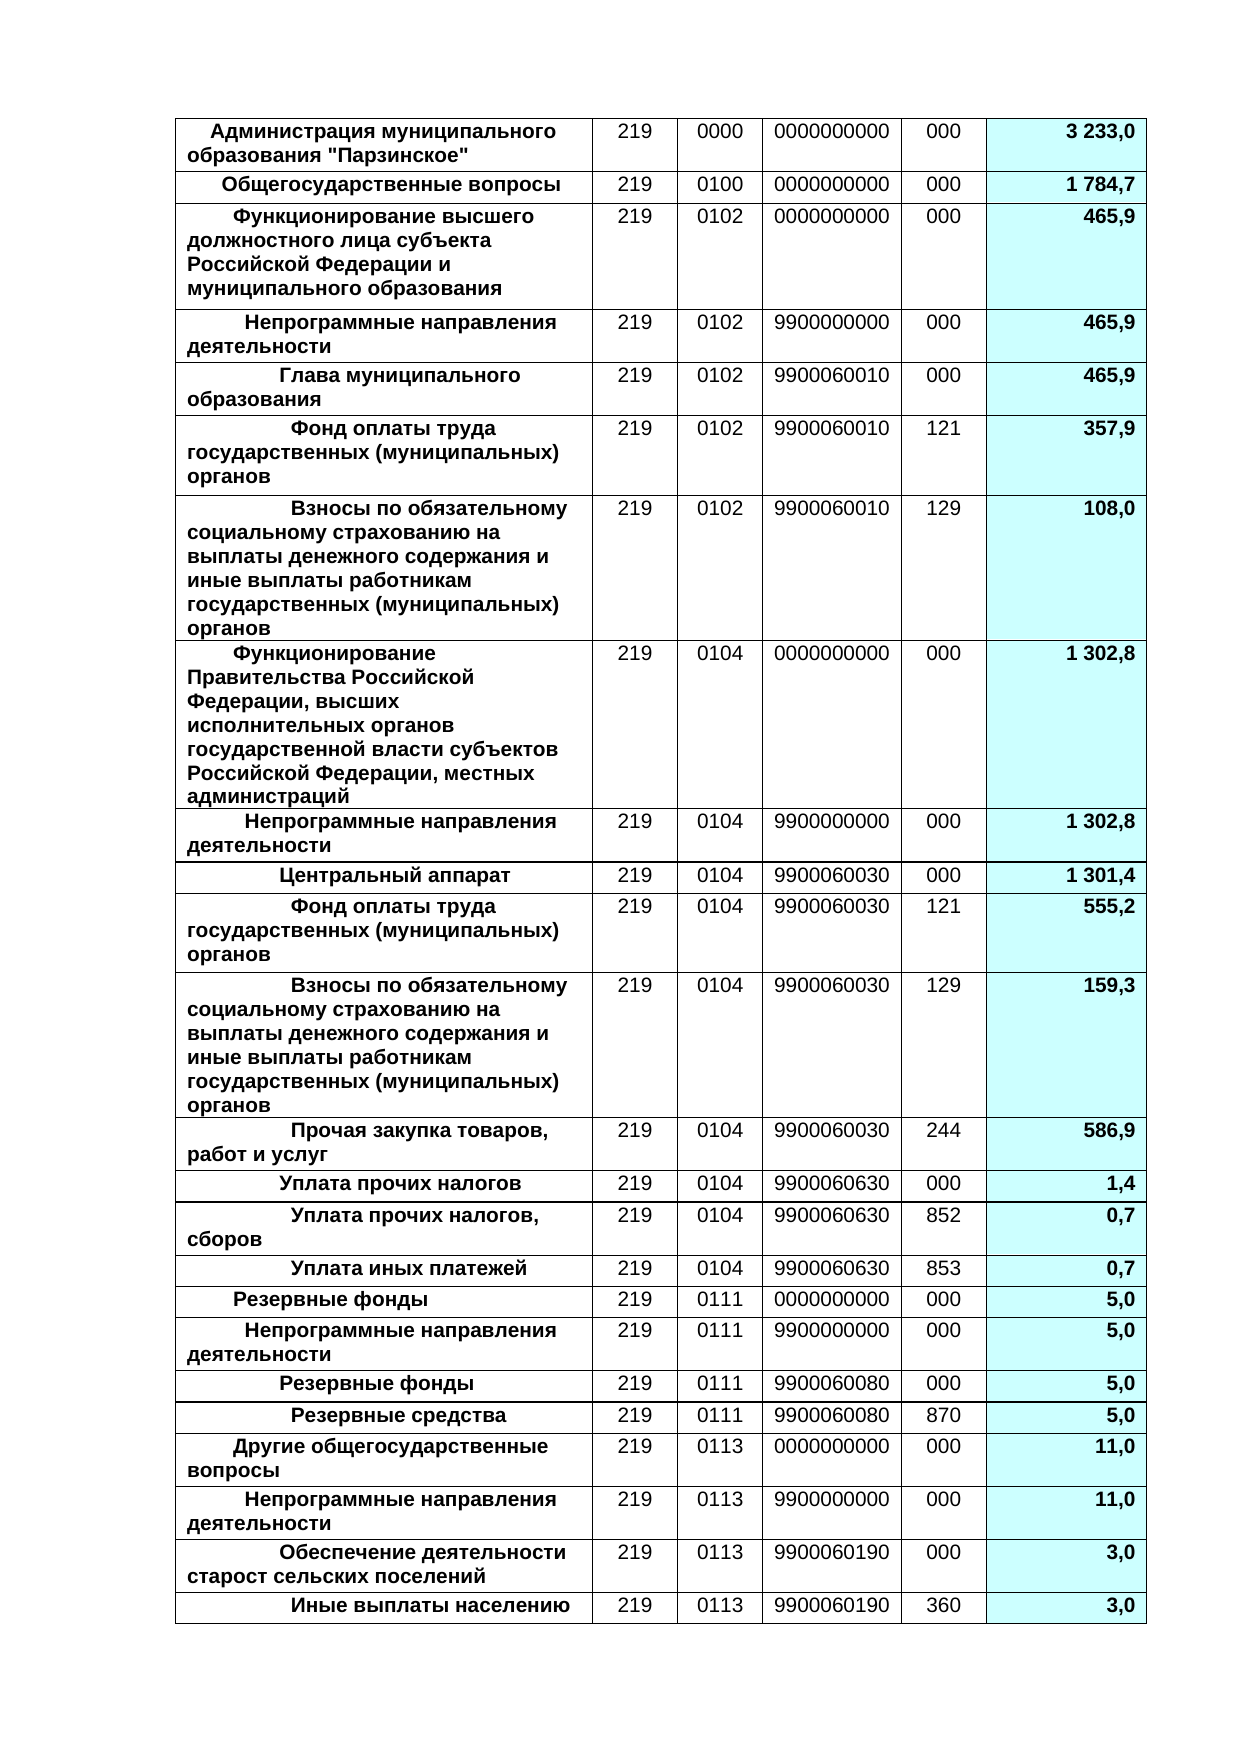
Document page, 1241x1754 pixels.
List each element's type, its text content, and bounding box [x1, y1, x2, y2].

table_cell 219 [593, 1403, 677, 1433]
table_cell 0000000000 [763, 1434, 901, 1486]
table_cell 0104 [678, 894, 762, 972]
table_cell 000 [902, 1171, 986, 1201]
table_cell 219 [593, 1487, 677, 1539]
table_cell 9900060080 [763, 1371, 901, 1401]
table_cell 0111 [678, 1287, 762, 1317]
table_cell 5,0 [987, 1371, 1146, 1401]
table_cell Непрограммные направления деятельности [176, 310, 592, 362]
table_cell 586,9 [987, 1118, 1146, 1170]
table_cell 360 [902, 1593, 986, 1623]
table_cell 219 [593, 1540, 677, 1592]
table_cell 465,9 [987, 204, 1146, 309]
table_cell 244 [902, 1118, 986, 1170]
table_cell 219 [593, 1171, 677, 1201]
table_cell 0000 [678, 119, 762, 171]
table_cell 219 [593, 1118, 677, 1170]
table_cell 219 [593, 119, 677, 171]
table_cell Иные выплаты населению [176, 1593, 592, 1623]
table_cell 000 [902, 310, 986, 362]
table_cell 9900060190 [763, 1593, 901, 1623]
table_cell Функционирование Правительства Российской Федерации, высших исполнительных органов государственной власти субъектов Российской Федерации, местных администраций [176, 641, 592, 808]
table_cell 108,0 [987, 496, 1146, 639]
table_cell 357,9 [987, 416, 1146, 495]
table_cell 000 [902, 119, 986, 171]
table_cell Резервные фонды [176, 1287, 592, 1317]
table_cell 219 [593, 1434, 677, 1486]
table_cell 121 [902, 894, 986, 972]
table_cell 0102 [678, 496, 762, 639]
table_cell 219 [593, 1318, 677, 1370]
table_cell 0111 [678, 1403, 762, 1433]
table_cell 1 302,8 [987, 809, 1146, 861]
table_cell 219 [593, 863, 677, 893]
table_cell 9900000000 [763, 1318, 901, 1370]
table_cell 9900060030 [763, 894, 901, 972]
table_cell 9900060030 [763, 1118, 901, 1170]
table_cell 9900060630 [763, 1256, 901, 1286]
table_cell 0113 [678, 1593, 762, 1623]
table_cell Непрограммные направления деятельности [176, 1487, 592, 1539]
table_cell 0113 [678, 1434, 762, 1486]
table_cell 5,0 [987, 1403, 1146, 1433]
table_cell Резервные средства [176, 1403, 592, 1433]
table_cell Уплата прочих налогов [176, 1171, 592, 1201]
table_cell 219 [593, 310, 677, 362]
table_cell 219 [593, 204, 677, 309]
table_cell 1 301,4 [987, 863, 1146, 893]
table_cell 0102 [678, 204, 762, 309]
table_cell 3,0 [987, 1593, 1146, 1623]
table_cell 9900000000 [763, 310, 901, 362]
table_cell 0000000000 [763, 204, 901, 309]
table_cell Прочая закупка товаров, работ и услуг [176, 1118, 592, 1170]
table_cell 9900060030 [763, 863, 901, 893]
table_cell Взносы по обязательному социальному страхованию на выплаты денежного содержания и иные выплаты работникам государственных (муниципальных) органов [176, 496, 592, 639]
table_cell 219 [593, 1203, 677, 1254]
table_cell Общегосударственные вопросы [176, 172, 592, 202]
table_cell 000 [902, 1487, 986, 1539]
table_cell 000 [902, 1434, 986, 1486]
table_cell 219 [593, 809, 677, 861]
table_cell 0113 [678, 1487, 762, 1539]
table_cell 219 [593, 1256, 677, 1286]
table_cell Уплата иных платежей [176, 1256, 592, 1286]
table_cell 000 [902, 172, 986, 202]
table_cell 000 [902, 1371, 986, 1401]
table_cell 219 [593, 973, 677, 1117]
table_cell 219 [593, 363, 677, 415]
table_cell 1 302,8 [987, 641, 1146, 808]
table_cell 000 [902, 363, 986, 415]
table_cell 0000000000 [763, 1287, 901, 1317]
table_cell 0104 [678, 863, 762, 893]
table_cell 852 [902, 1203, 986, 1254]
table_cell 9900000000 [763, 809, 901, 861]
table_cell 0104 [678, 973, 762, 1117]
table_cell Непрограммные направления деятельности [176, 809, 592, 861]
table_cell 870 [902, 1403, 986, 1433]
table_cell 9900000000 [763, 1487, 901, 1539]
table_cell 555,2 [987, 894, 1146, 972]
table_cell 5,0 [987, 1287, 1146, 1317]
table_cell 219 [593, 1287, 677, 1317]
table_cell 000 [902, 1540, 986, 1592]
table_cell 0,7 [987, 1256, 1146, 1286]
table_cell 0102 [678, 310, 762, 362]
table_cell Непрограммные направления деятельности [176, 1318, 592, 1370]
table_cell 000 [902, 863, 986, 893]
table_cell 0111 [678, 1371, 762, 1401]
table_cell Другие общегосударственные вопросы [176, 1434, 592, 1486]
table_cell 000 [902, 1287, 986, 1317]
table_cell 219 [593, 641, 677, 808]
table_cell 121 [902, 416, 986, 495]
table_cell 3,0 [987, 1540, 1146, 1592]
table_cell Взносы по обязательному социальному страхованию на выплаты денежного содержания и иные выплаты работникам государственных (муниципальных) органов [176, 973, 592, 1117]
table_cell 11,0 [987, 1434, 1146, 1486]
table_cell 0104 [678, 809, 762, 861]
table_cell 0104 [678, 1171, 762, 1201]
table_cell 000 [902, 809, 986, 861]
table_cell 219 [593, 416, 677, 495]
table_cell 9900060630 [763, 1203, 901, 1254]
table_cell 0104 [678, 1118, 762, 1170]
table_cell 465,9 [987, 363, 1146, 415]
table_cell Резервные фонды [176, 1371, 592, 1401]
table_cell 0100 [678, 172, 762, 202]
table_cell 0113 [678, 1540, 762, 1592]
table_cell Администрация муниципального образования "Парзинское" [176, 119, 592, 171]
table_cell 853 [902, 1256, 986, 1286]
table_cell Фонд оплаты труда государственных (муниципальных) органов [176, 894, 592, 972]
table_cell 9900060010 [763, 416, 901, 495]
table_cell 1,4 [987, 1171, 1146, 1201]
table_cell 0,7 [987, 1203, 1146, 1254]
table_cell 3 233,0 [987, 119, 1146, 171]
table_cell 11,0 [987, 1487, 1146, 1539]
table_cell 1 784,7 [987, 172, 1146, 202]
table_cell 0102 [678, 363, 762, 415]
table_cell 0104 [678, 1256, 762, 1286]
table_cell 9900060030 [763, 973, 901, 1117]
table_cell 0000000000 [763, 119, 901, 171]
table_cell 219 [593, 894, 677, 972]
table_cell 219 [593, 496, 677, 639]
table_cell 9900060190 [763, 1540, 901, 1592]
table_cell 0111 [678, 1318, 762, 1370]
table_cell 5,0 [987, 1318, 1146, 1370]
table_cell 000 [902, 204, 986, 309]
table_cell 9900060630 [763, 1171, 901, 1201]
table_cell 000 [902, 1318, 986, 1370]
table_cell 159,3 [987, 973, 1146, 1117]
table_cell Уплата прочих налогов, сборов [176, 1203, 592, 1254]
table_cell 219 [593, 172, 677, 202]
table_cell 0102 [678, 416, 762, 495]
table_cell 000 [902, 641, 986, 808]
table_cell 219 [593, 1593, 677, 1623]
table_cell 0000000000 [763, 172, 901, 202]
table_cell Глава муниципального образования [176, 363, 592, 415]
table_cell Функционирование высшего должностного лица субъекта Российской Федерации и муниципального образования [176, 204, 592, 309]
table_cell Фонд оплаты труда государственных (муниципальных) органов [176, 416, 592, 495]
table_cell Центральный аппарат [176, 863, 592, 893]
table_cell 0104 [678, 1203, 762, 1254]
table_cell 0104 [678, 641, 762, 808]
table_cell 0000000000 [763, 641, 901, 808]
table_cell 9900060080 [763, 1403, 901, 1433]
table_cell 129 [902, 973, 986, 1117]
table_cell 9900060010 [763, 496, 901, 639]
table_cell Обеспечение деятельности старост сельских поселений [176, 1540, 592, 1592]
table_cell 219 [593, 1371, 677, 1401]
table_cell 9900060010 [763, 363, 901, 415]
table_cell 465,9 [987, 310, 1146, 362]
table_cell 129 [902, 496, 986, 639]
